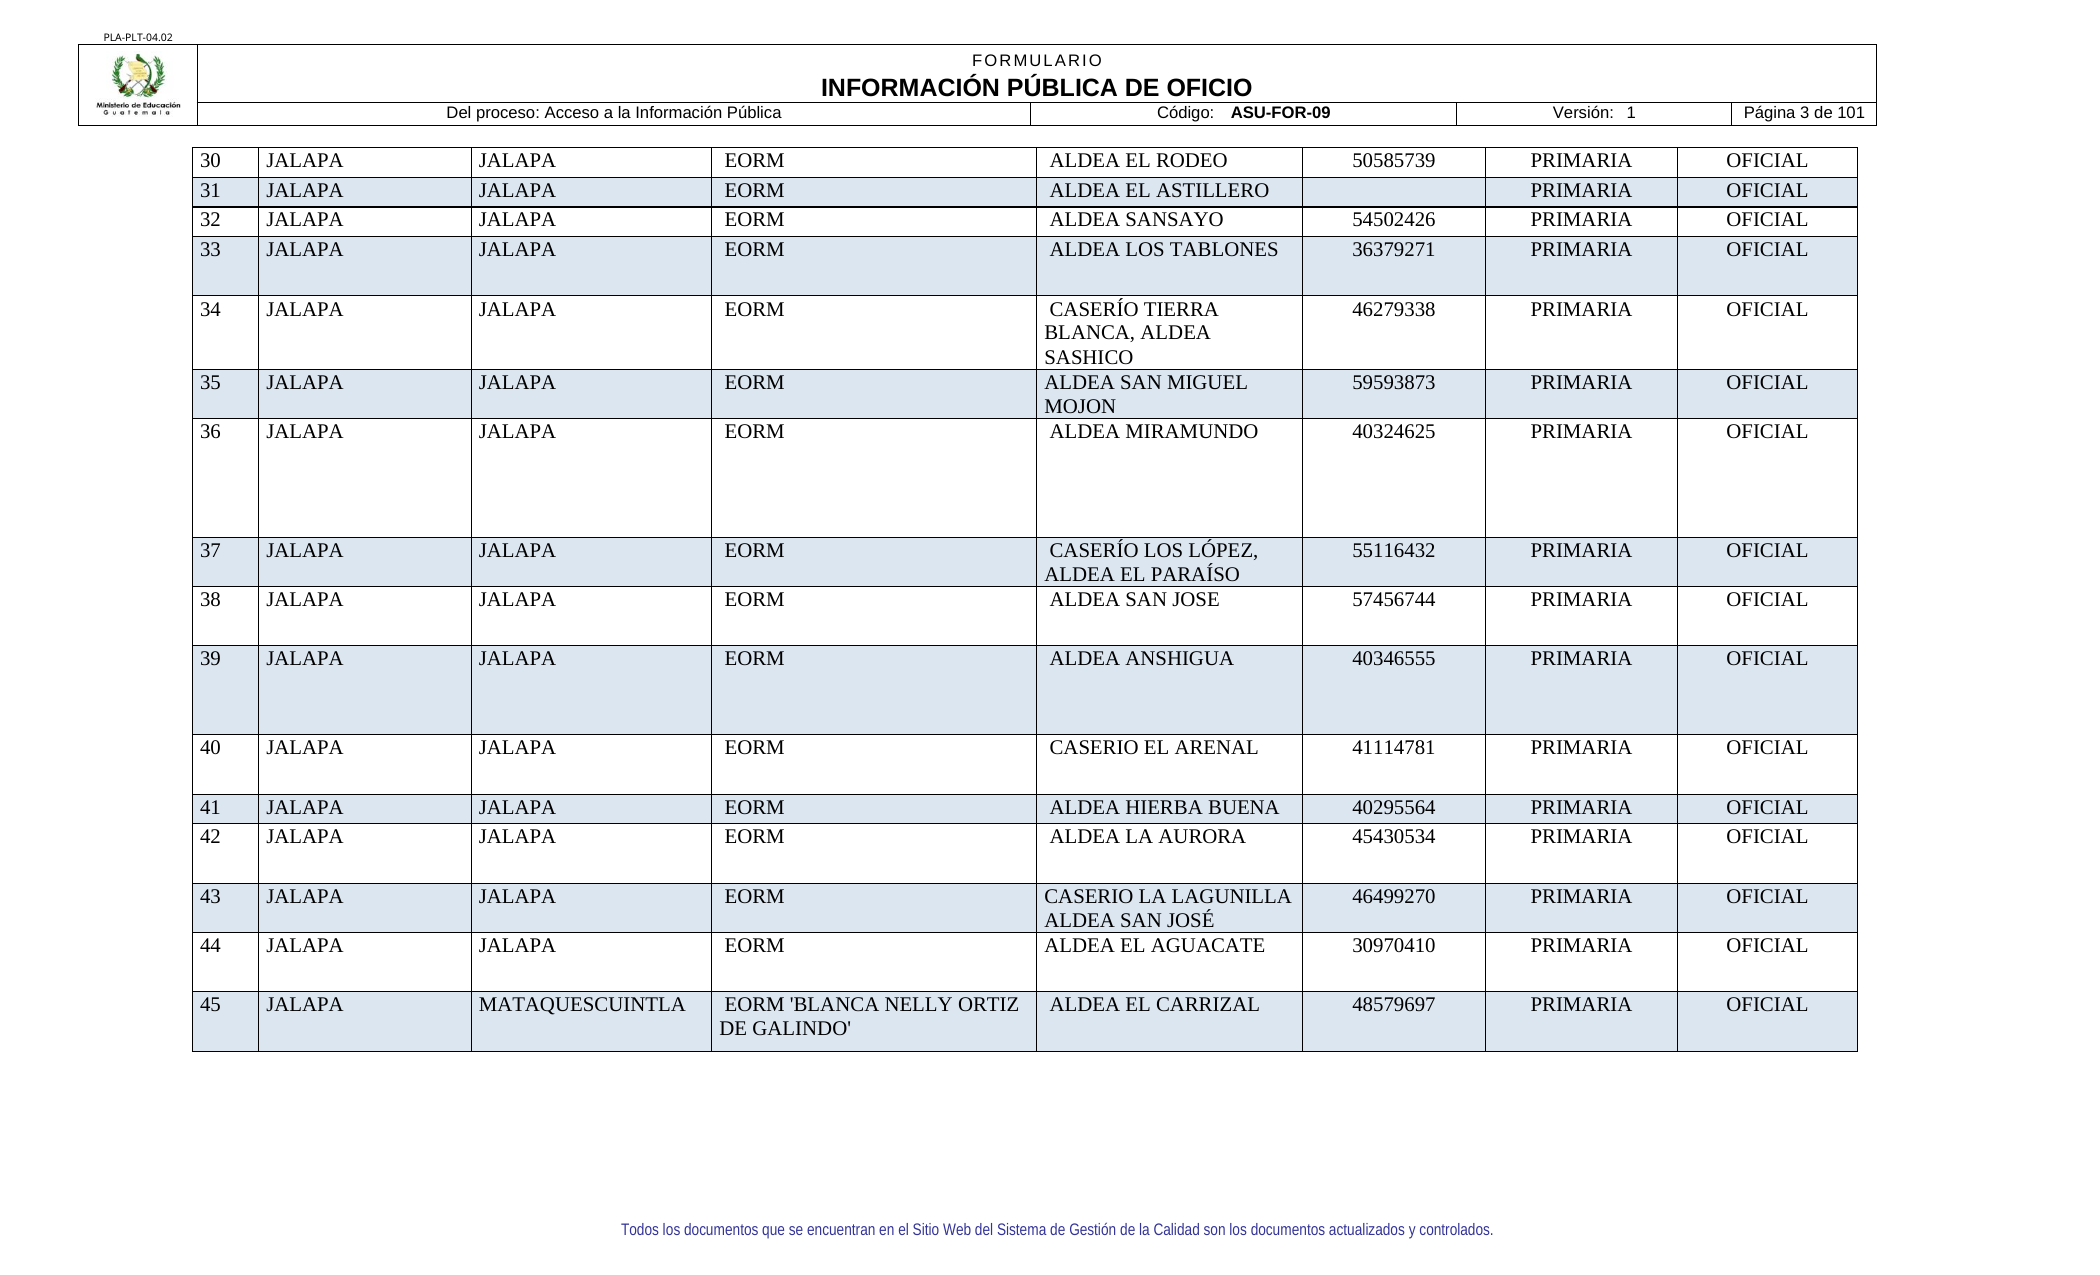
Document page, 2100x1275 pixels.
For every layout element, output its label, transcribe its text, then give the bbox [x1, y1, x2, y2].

table_cell 55116432 [1303, 538, 1485, 586]
table_cell JALAPA [472, 646, 711, 734]
table_cell ALDEA LA AURORA [1037, 824, 1302, 883]
table_cell 54502426 [1303, 208, 1485, 236]
table_cell 59593873 [1303, 370, 1485, 418]
table_cell EORM [712, 884, 1036, 932]
table_cell PRIMARIA [1486, 795, 1677, 823]
table_cell JALAPA [259, 933, 471, 991]
table_cell CASERIO EL ARENAL [1037, 735, 1302, 793]
table_cell CASERÍO LOS LÓPEZ, ALDEA EL PARAÍSO [1037, 538, 1302, 586]
table_cell 44 [193, 933, 258, 991]
table_cell PRIMARIA [1486, 419, 1677, 537]
table_cell 50585739 [1303, 148, 1485, 177]
table_cell 36379271 [1303, 237, 1485, 295]
table_cell OFICIAL [1678, 992, 1857, 1051]
table_cell ALDEA EL ASTILLERO [1037, 178, 1302, 206]
table_cell JALAPA [259, 992, 471, 1051]
table_cell ALDEA EL CARRIZAL [1037, 992, 1302, 1051]
table_cell 40 [193, 735, 258, 793]
table_cell JALAPA [472, 824, 711, 883]
table_cell [1303, 178, 1485, 206]
table_cell OFICIAL [1678, 587, 1857, 645]
table_cell 40295564 [1303, 795, 1485, 823]
table_cell JALAPA [472, 933, 711, 991]
table_cell 34 [193, 296, 258, 369]
table_cell EORM [712, 237, 1036, 295]
table_cell OFICIAL [1678, 933, 1857, 991]
table_cell MATAQUESCUINTLA [472, 992, 711, 1051]
picture [95, 51, 181, 117]
table_cell JALAPA [259, 237, 471, 295]
table_cell 41 [193, 795, 258, 823]
table_cell 30970410 [1303, 933, 1485, 991]
table_cell OFICIAL [1678, 296, 1857, 369]
table_cell PRIMARIA [1486, 296, 1677, 369]
table_cell JALAPA [472, 370, 711, 418]
table_cell 46279338 [1303, 296, 1485, 369]
table_cell 43 [193, 884, 258, 932]
table_cell PRIMARIA [1486, 824, 1677, 883]
table_cell JALAPA [472, 587, 711, 645]
table_cell 36 [193, 419, 258, 537]
table_cell 37 [193, 538, 258, 586]
table_cell JALAPA [472, 795, 711, 823]
table_cell OFICIAL [1678, 178, 1857, 206]
table_cell EORM [712, 178, 1036, 206]
table_cell EORM 'BLANCA NELLY ORTIZ DE GALINDO' [712, 992, 1036, 1051]
table_cell EORM [712, 370, 1036, 418]
table_cell JALAPA [259, 148, 471, 177]
table_cell CASERÍO TIERRA BLANCA, ALDEA SASHICO [1037, 296, 1302, 369]
table_cell JALAPA [472, 296, 711, 369]
table_cell 41114781 [1303, 735, 1485, 793]
table_cell 31 [193, 178, 258, 206]
table_cell OFICIAL [1678, 646, 1857, 734]
table_cell 48579697 [1303, 992, 1485, 1051]
table_cell PRIMARIA [1486, 148, 1677, 177]
table_cell JALAPA [472, 735, 711, 793]
table_cell PRIMARIA [1486, 370, 1677, 418]
table_cell 45430534 [1303, 824, 1485, 883]
table_cell JALAPA [259, 296, 471, 369]
table_cell JALAPA [259, 208, 471, 236]
table_cell EORM [712, 587, 1036, 645]
table_cell PRIMARIA [1486, 538, 1677, 586]
table_cell JALAPA [259, 587, 471, 645]
table_cell OFICIAL [1678, 538, 1857, 586]
table_cell ALDEA MIRAMUNDO [1037, 419, 1302, 537]
table_cell JALAPA [259, 538, 471, 586]
table_cell JALAPA [472, 419, 711, 537]
table_cell 35 [193, 370, 258, 418]
table_cell JALAPA [259, 646, 471, 734]
table_cell JALAPA [472, 208, 711, 236]
table_cell OFICIAL [1678, 208, 1857, 236]
table_cell JALAPA [472, 148, 711, 177]
table_cell EORM [712, 933, 1036, 991]
table_cell PRIMARIA [1486, 933, 1677, 991]
table_cell PRIMARIA [1486, 735, 1677, 793]
table_cell ALDEA EL AGUACATE [1037, 933, 1302, 991]
table_cell JALAPA [259, 735, 471, 793]
table_cell ALDEA HIERBA BUENA [1037, 795, 1302, 823]
table_cell EORM [712, 208, 1036, 236]
table_cell JALAPA [472, 538, 711, 586]
table_cell PRIMARIA [1486, 178, 1677, 206]
table_cell PRIMARIA [1486, 646, 1677, 734]
table_cell OFICIAL [1678, 370, 1857, 418]
table_cell EORM [712, 296, 1036, 369]
table_cell JALAPA [472, 884, 711, 932]
table_cell PRIMARIA [1486, 587, 1677, 645]
table_cell ALDEA ANSHIGUA [1037, 646, 1302, 734]
table_cell JALAPA [259, 824, 471, 883]
table_cell PRIMARIA [1486, 992, 1677, 1051]
table_cell JALAPA [259, 178, 471, 206]
table_cell EORM [712, 148, 1036, 177]
table_cell ALDEA SAN JOSE [1037, 587, 1302, 645]
table_cell ALDEA SAN MIGUEL MOJON [1037, 370, 1302, 418]
table_cell OFICIAL [1678, 795, 1857, 823]
table_cell PRIMARIA [1486, 208, 1677, 236]
table_cell JALAPA [259, 419, 471, 537]
table_cell EORM [712, 795, 1036, 823]
table_cell OFICIAL [1678, 237, 1857, 295]
table_cell PRIMARIA [1486, 237, 1677, 295]
table_cell OFICIAL [1678, 884, 1857, 932]
table_cell 33 [193, 237, 258, 295]
table_cell OFICIAL [1678, 735, 1857, 793]
table_cell ALDEA SANSAYO [1037, 208, 1302, 236]
table_cell 57456744 [1303, 587, 1485, 645]
table_cell 46499270 [1303, 884, 1485, 932]
table_cell CASERIO LA LAGUNILLA ALDEA SAN JOSÉ [1037, 884, 1302, 932]
table_cell ALDEA LOS TABLONES [1037, 237, 1302, 295]
table_cell 45 [193, 992, 258, 1051]
table_cell 38 [193, 587, 258, 645]
table_cell OFICIAL [1678, 419, 1857, 537]
table_cell EORM [712, 824, 1036, 883]
table_cell JALAPA [472, 237, 711, 295]
table_cell ALDEA EL RODEO [1037, 148, 1302, 177]
table_cell JALAPA [259, 370, 471, 418]
table_cell 42 [193, 824, 258, 883]
table_cell EORM [712, 538, 1036, 586]
table_cell 39 [193, 646, 258, 734]
table_cell EORM [712, 646, 1036, 734]
table_cell EORM [712, 735, 1036, 793]
table_cell PRIMARIA [1486, 884, 1677, 932]
table_cell JALAPA [259, 884, 471, 932]
table_cell OFICIAL [1678, 148, 1857, 177]
table_cell 30 [193, 148, 258, 177]
table_cell JALAPA [259, 795, 471, 823]
table_cell 40324625 [1303, 419, 1485, 537]
table_cell 40346555 [1303, 646, 1485, 734]
table_cell EORM [712, 419, 1036, 537]
table_cell OFICIAL [1678, 824, 1857, 883]
table_cell 32 [193, 208, 258, 236]
table_cell JALAPA [472, 178, 711, 206]
